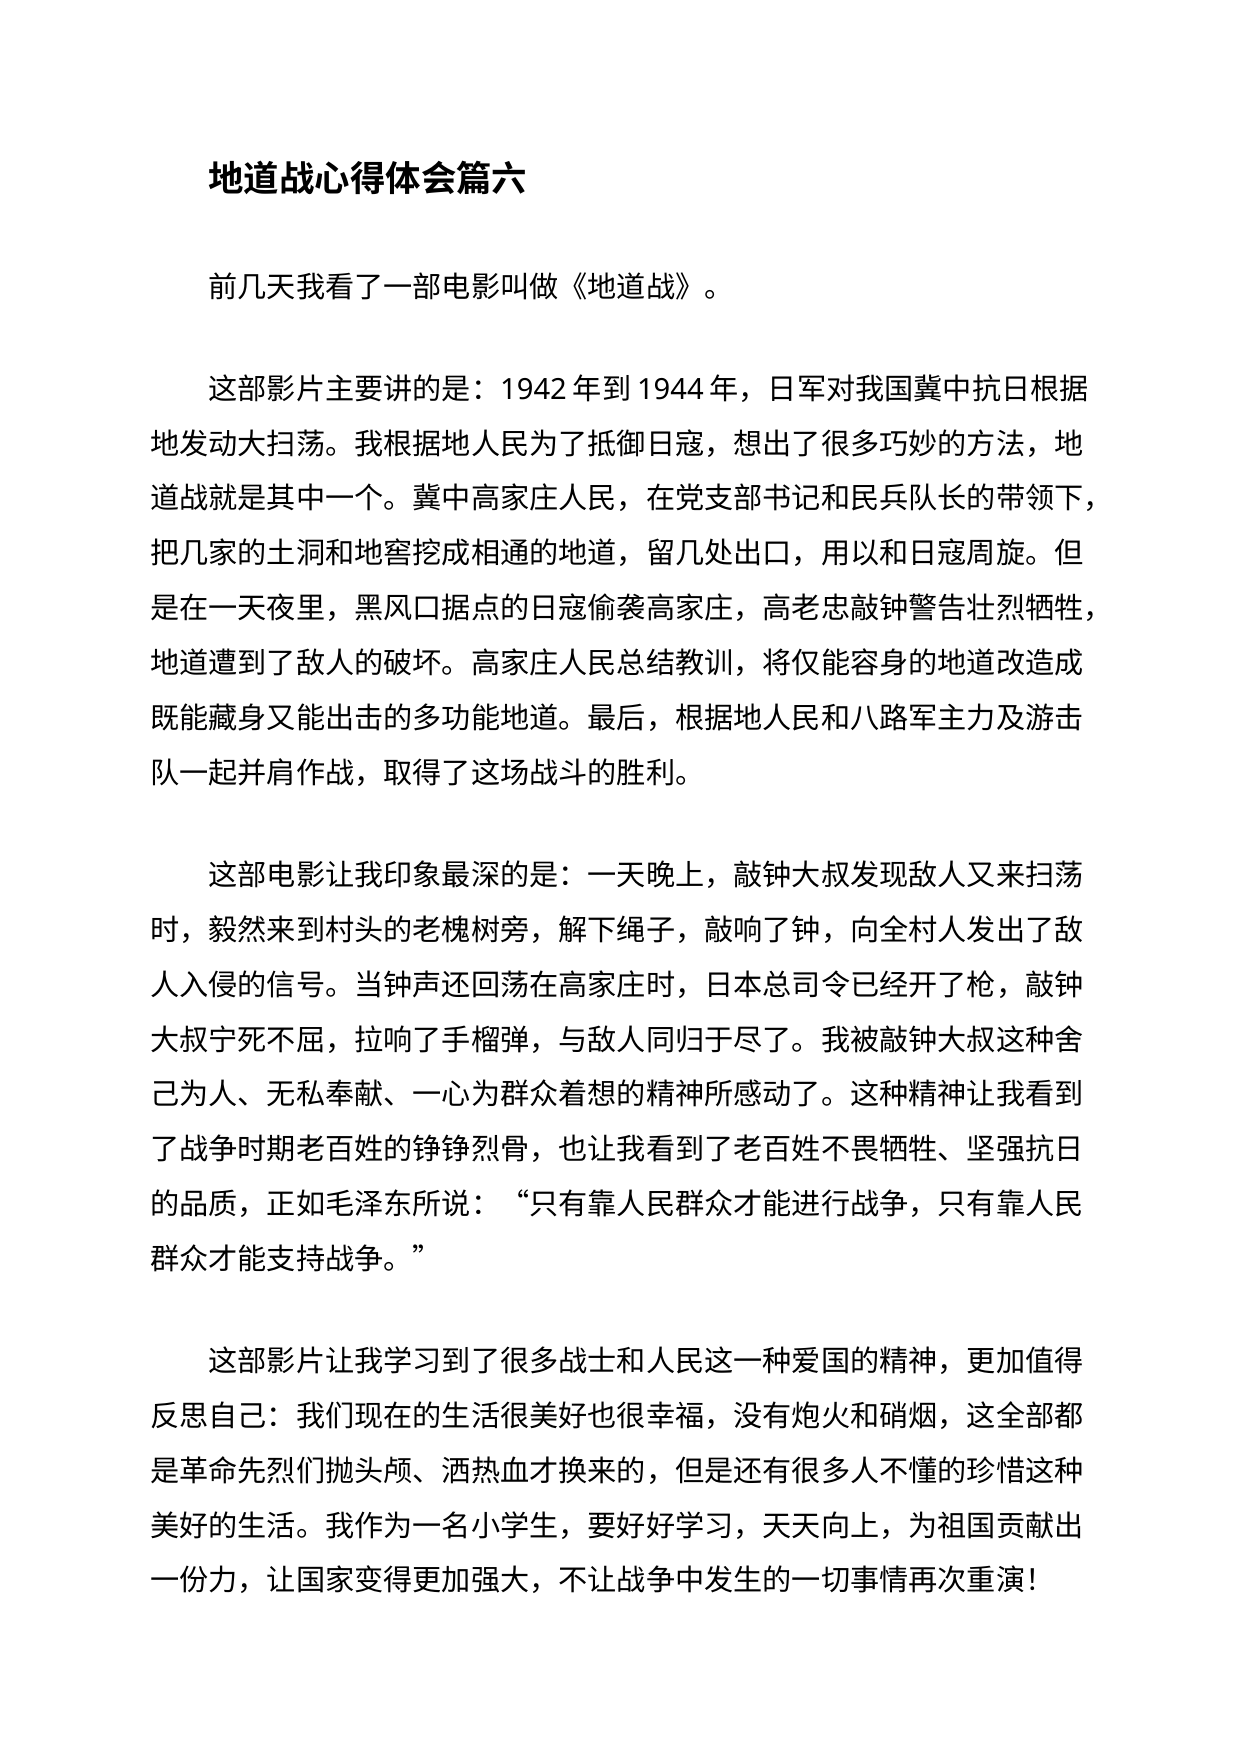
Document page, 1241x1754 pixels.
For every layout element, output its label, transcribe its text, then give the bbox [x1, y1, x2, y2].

text 这部影片让我学习到了很多战士和人民这一种爱国的精神，更加值得反思自己：我们现在的生活很美好也很幸福，没有炮火和硝烟，这全部都是革命先烈们抛头颅、洒热血才换来的，但是还有很多人不懂的珍惜这种美好的生活。我作为一名小学生，要好好学习，天天向上，为祖国贡献出一份力，让国家变得更加强大，不让战争中发生的一切事情再次重演！ [150, 1337, 1090, 1599]
text 地道战心得体会篇六 [150, 150, 1090, 201]
text 前几天我看了一部电影叫做《地道战》。 [150, 263, 1090, 306]
text 这部影片主要讲的是：1942年到1944年，日军对我国冀中抗日根据地发动大扫荡。我根据地人民为了抵御日寇，想出了很多巧妙的方法，地道战就是其中一个。冀中高家庄人民，在党支部书记和民兵队长的带领下，把几家的土洞和地窖挖成相通的地道，留几处出口，用以和日寇周旋。但是在一天夜里，黑风口据点的日寇偷袭高家庄，高老忠敲钟警告壮烈牺牲，地道遭到了敌人的破坏。高家庄人民总结教训，将仅能容身的地道改造成既能藏身又能出击的多功能地道。最后，根据地人民和八路军主力及游击队一起并肩作战，取得了这场战斗的胜利。 [150, 365, 1090, 792]
text 这部电影让我印象最深的是：一天晚上，敲钟大叔发现敌人又来扫荡时，毅然来到村头的老槐树旁，解下绳子，敲响了钟，向全村人发出了敌人入侵的信号。当钟声还回荡在高家庄时，日本总司令已经开了枪，敲钟大叔宁死不屈，拉响了手榴弹，与敌人同归于尽了。我被敲钟大叔这种舍己为人、无私奉献、一心为群众着想的精神所感动了。这种精神让我看到了战争时期老百姓的铮铮烈骨，也让我看到了老百姓不畏牺牲、坚强抗日的品质，正如毛泽东所说：“只有靠人民群众才能进行战争，只有靠人民群众才能支持战争。” [150, 851, 1090, 1278]
